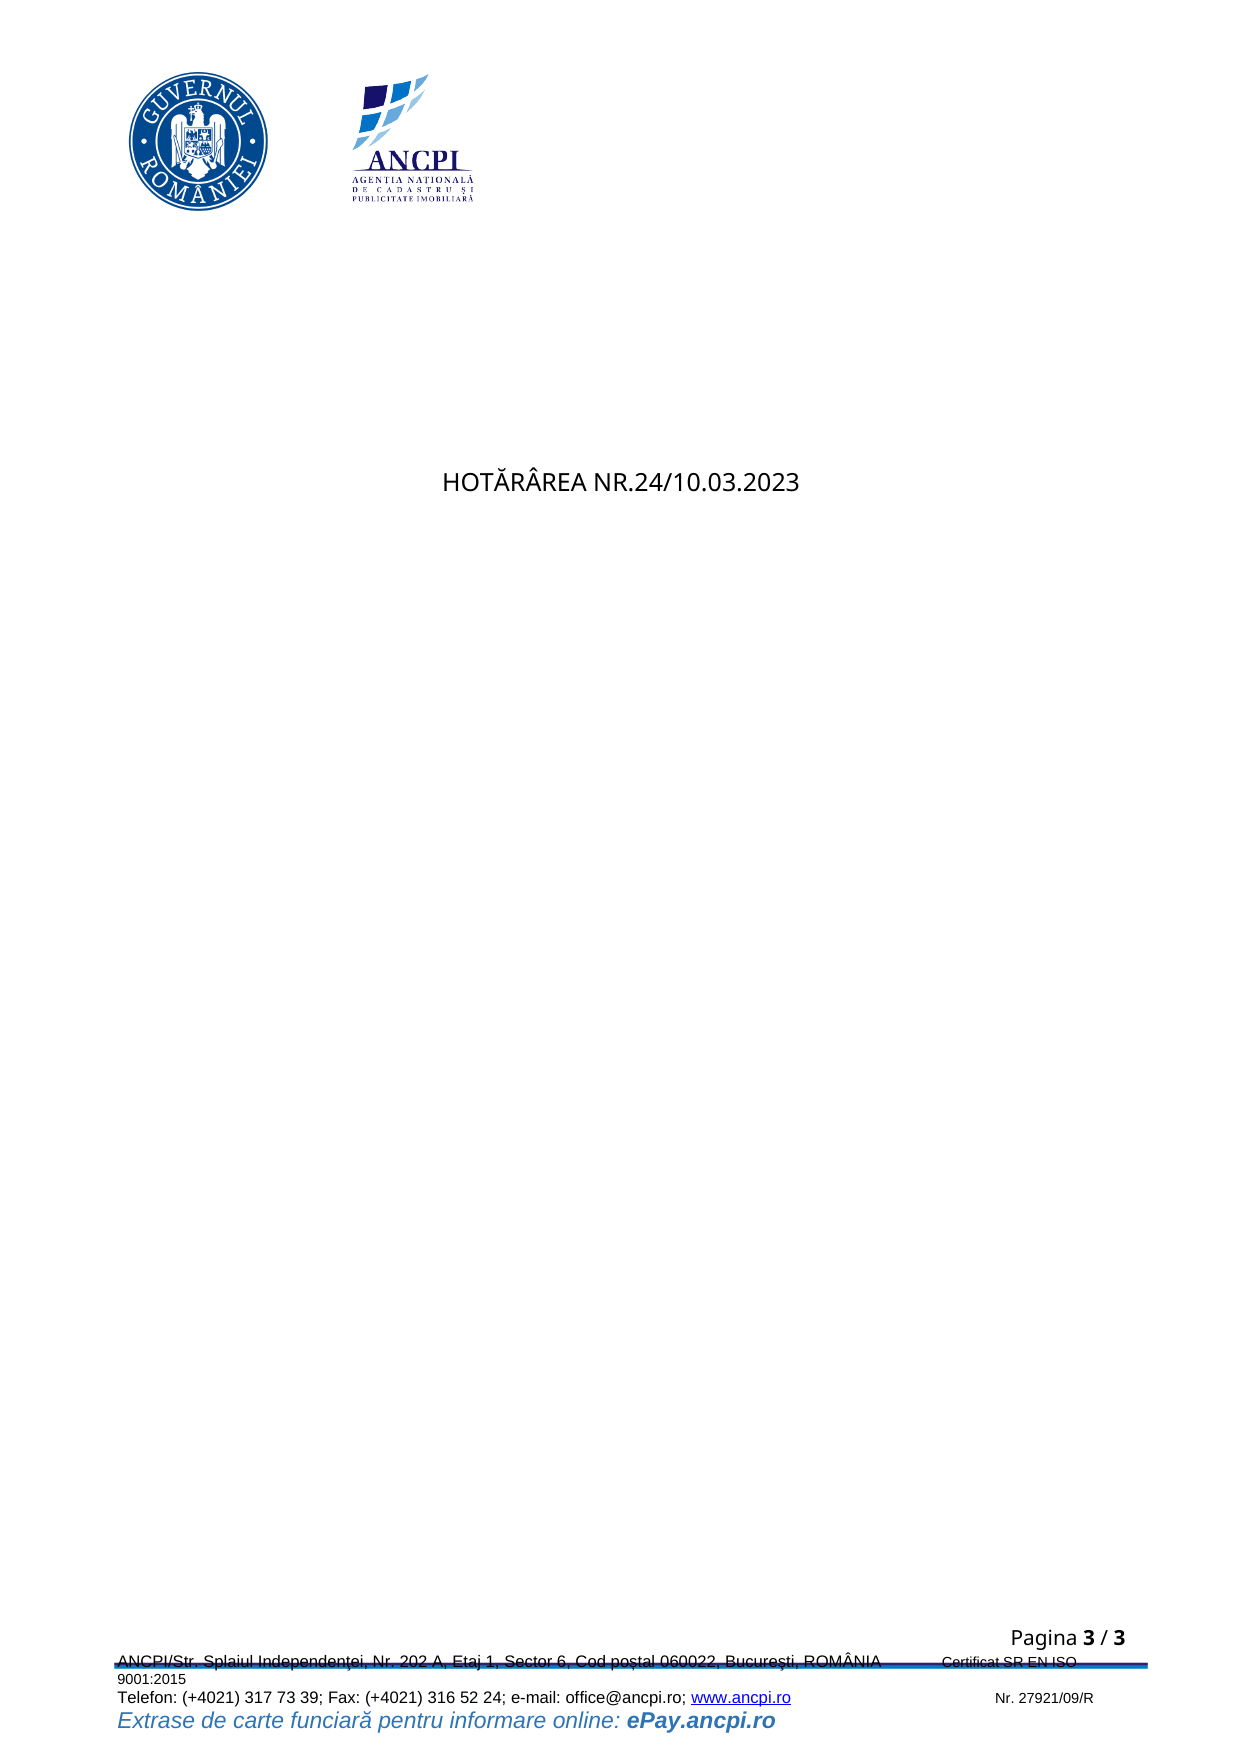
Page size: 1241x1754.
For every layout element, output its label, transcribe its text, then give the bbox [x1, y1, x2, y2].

picture [320, 1658, 325, 1666]
picture [577, 1658, 594, 1666]
picture [770, 1658, 783, 1666]
picture [549, 1658, 558, 1666]
text HOTĂRÂREA NR.24/10.03.2023 [117, 465, 1125, 499]
picture [841, 1658, 846, 1666]
picture [1021, 1658, 1028, 1666]
picture [301, 1658, 309, 1666]
picture [338, 63, 487, 212]
picture [696, 1658, 726, 1666]
picture [348, 1658, 357, 1666]
picture [765, 1658, 775, 1666]
picture [466, 1658, 474, 1666]
picture [779, 1658, 787, 1666]
picture [671, 1658, 680, 1666]
picture [114, 1658, 121, 1669]
picture [1039, 1658, 1045, 1666]
picture [206, 1658, 215, 1666]
picture [878, 1658, 943, 1666]
picture [793, 1658, 804, 1666]
picture [155, 1658, 165, 1666]
picture [142, 1658, 153, 1666]
picture [1075, 1658, 1148, 1669]
picture [440, 1658, 453, 1666]
picture [868, 1658, 874, 1666]
picture [617, 1658, 627, 1666]
picture [744, 1658, 754, 1666]
picture [387, 1658, 410, 1666]
picture [362, 1658, 373, 1666]
picture [604, 1658, 611, 1666]
picture [536, 1658, 544, 1666]
picture [175, 1658, 184, 1666]
picture [680, 1658, 685, 1666]
picture [297, 1658, 306, 1666]
picture [997, 1658, 1011, 1666]
picture [631, 1658, 638, 1666]
picture [170, 1658, 181, 1666]
picture [273, 1658, 278, 1666]
picture [833, 1658, 839, 1666]
picture [1057, 1658, 1067, 1666]
picture [517, 1658, 534, 1666]
picture [598, 1658, 603, 1666]
picture [226, 1658, 233, 1666]
picture [416, 1658, 436, 1666]
picture [491, 1658, 513, 1666]
picture [558, 1658, 577, 1666]
picture [1046, 1658, 1052, 1666]
picture [654, 1658, 662, 1666]
picture [662, 1658, 667, 1666]
picture [455, 1658, 464, 1666]
picture [352, 1658, 360, 1666]
picture [329, 1658, 337, 1666]
picture [315, 1658, 320, 1666]
picture [1054, 1658, 1063, 1666]
picture [943, 1658, 966, 1666]
picture [1005, 1658, 1014, 1666]
picture [410, 1658, 415, 1666]
picture [252, 1658, 259, 1666]
picture [728, 1658, 737, 1666]
picture [806, 1658, 817, 1666]
picture [480, 1658, 489, 1666]
picture [690, 1658, 695, 1666]
picture [326, 1658, 334, 1666]
picture [127, 71, 269, 212]
picture [817, 1658, 826, 1666]
picture [507, 1658, 522, 1666]
picture [283, 1658, 291, 1666]
picture [967, 1658, 973, 1666]
picture [640, 1658, 648, 1666]
picture [191, 1658, 212, 1666]
picture [279, 1658, 288, 1666]
picture [1067, 1658, 1074, 1666]
picture [975, 1658, 996, 1666]
picture [627, 1658, 635, 1666]
picture [1030, 1658, 1038, 1666]
